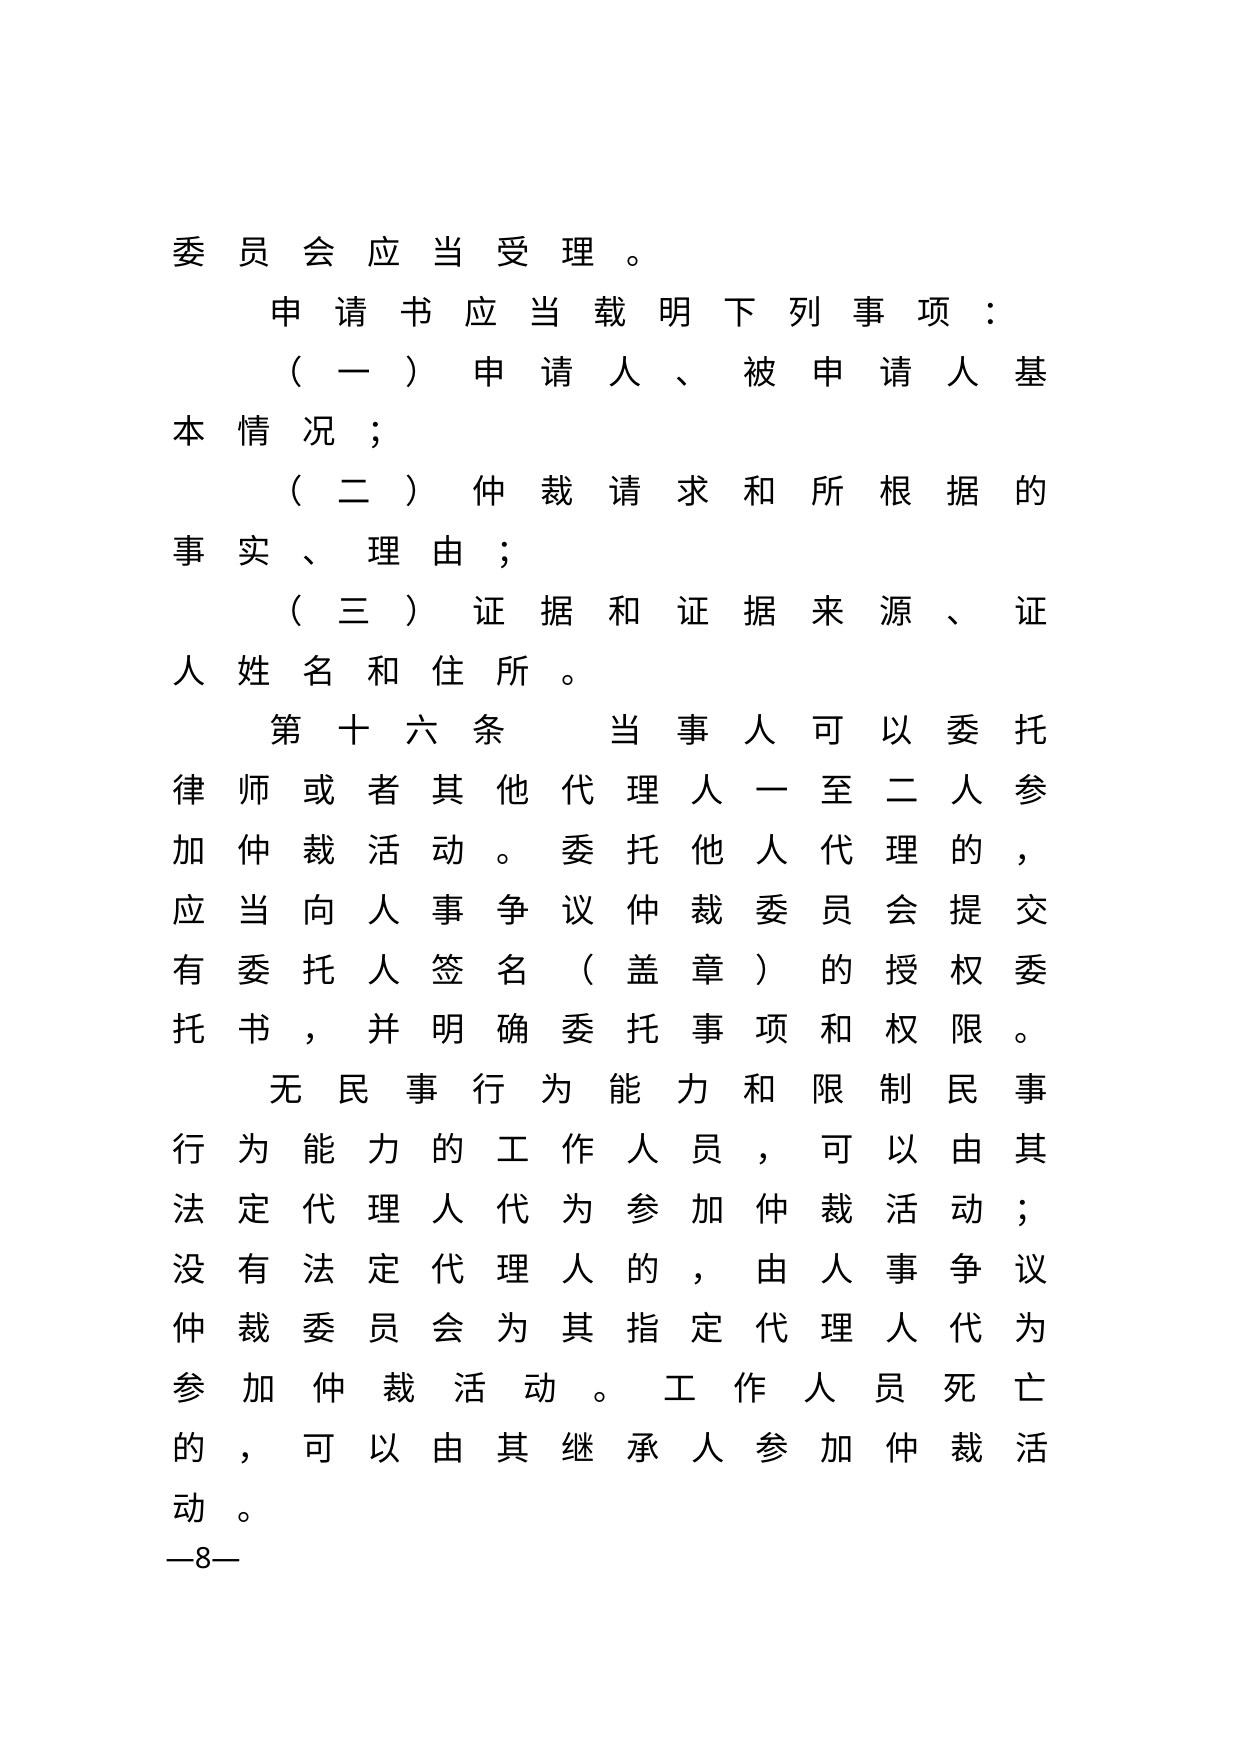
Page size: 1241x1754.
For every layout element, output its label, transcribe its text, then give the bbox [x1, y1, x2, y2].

text （一）申请人、被申请人基本情况； [172, 340, 1079, 459]
text 申请书应当载明下列事项： [172, 280, 1079, 340]
text 第十六条 当事人可以委托律师或者其他代理人一至二人参加仲裁活动。委托他人代理的，应当向人事争议仲裁委员会提交有委托人签名（盖章）的授权委托书，并明确委托事项和权限。 [172, 698, 1079, 1057]
text （二）仲裁请求和所根据的事实、理由； [172, 459, 1079, 579]
text 无民事行为能力和限制民事行为能力的工作人员，可以由其法定代理人代为参加仲裁活动；没有法定代理人的，由人事争议仲裁委员会为其指定代理人代为参加仲裁活动。工作人员死亡的，可以由其继承人参加仲裁活动。 [172, 1057, 1079, 1536]
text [172, 220, 1079, 280]
text （三）证据和证据来源、证人姓名和住所。 [172, 579, 1079, 698]
